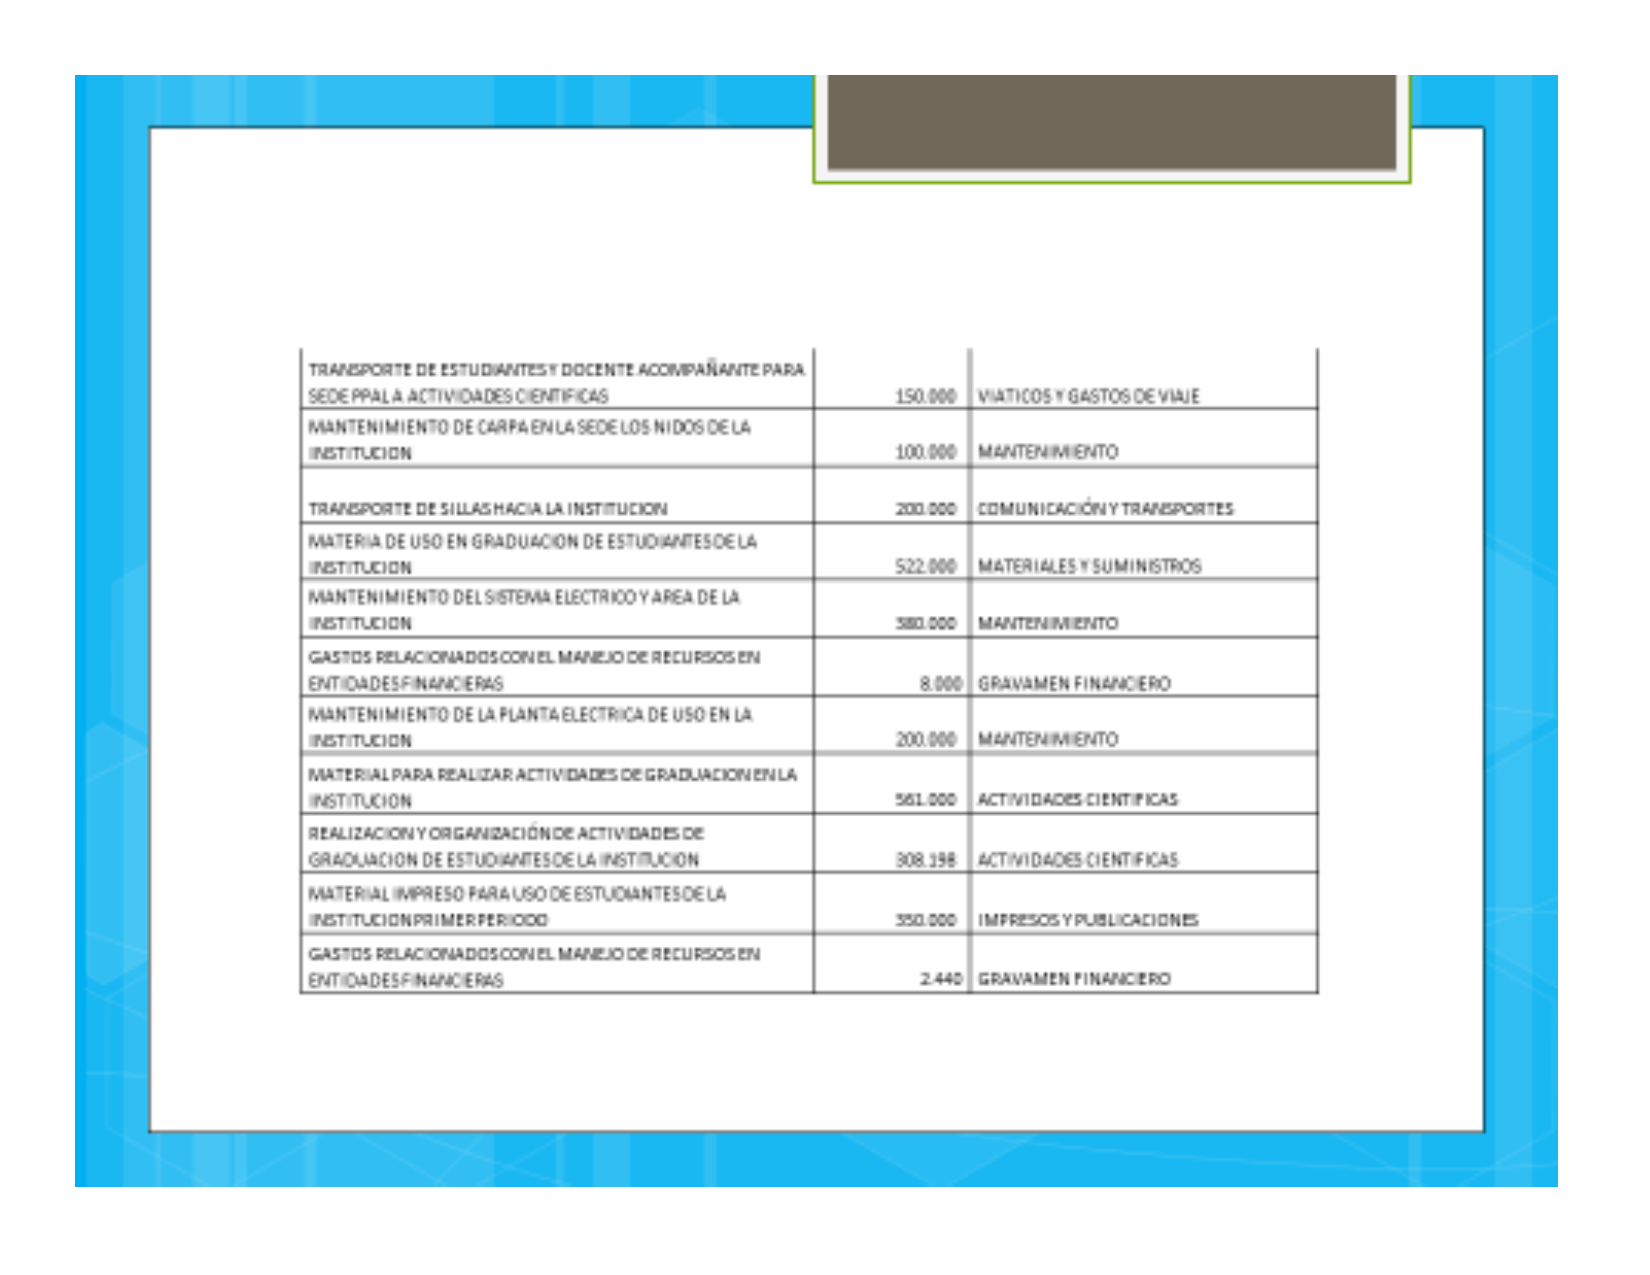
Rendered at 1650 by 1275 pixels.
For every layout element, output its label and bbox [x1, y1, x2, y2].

picture [86, 75, 1558, 1187]
